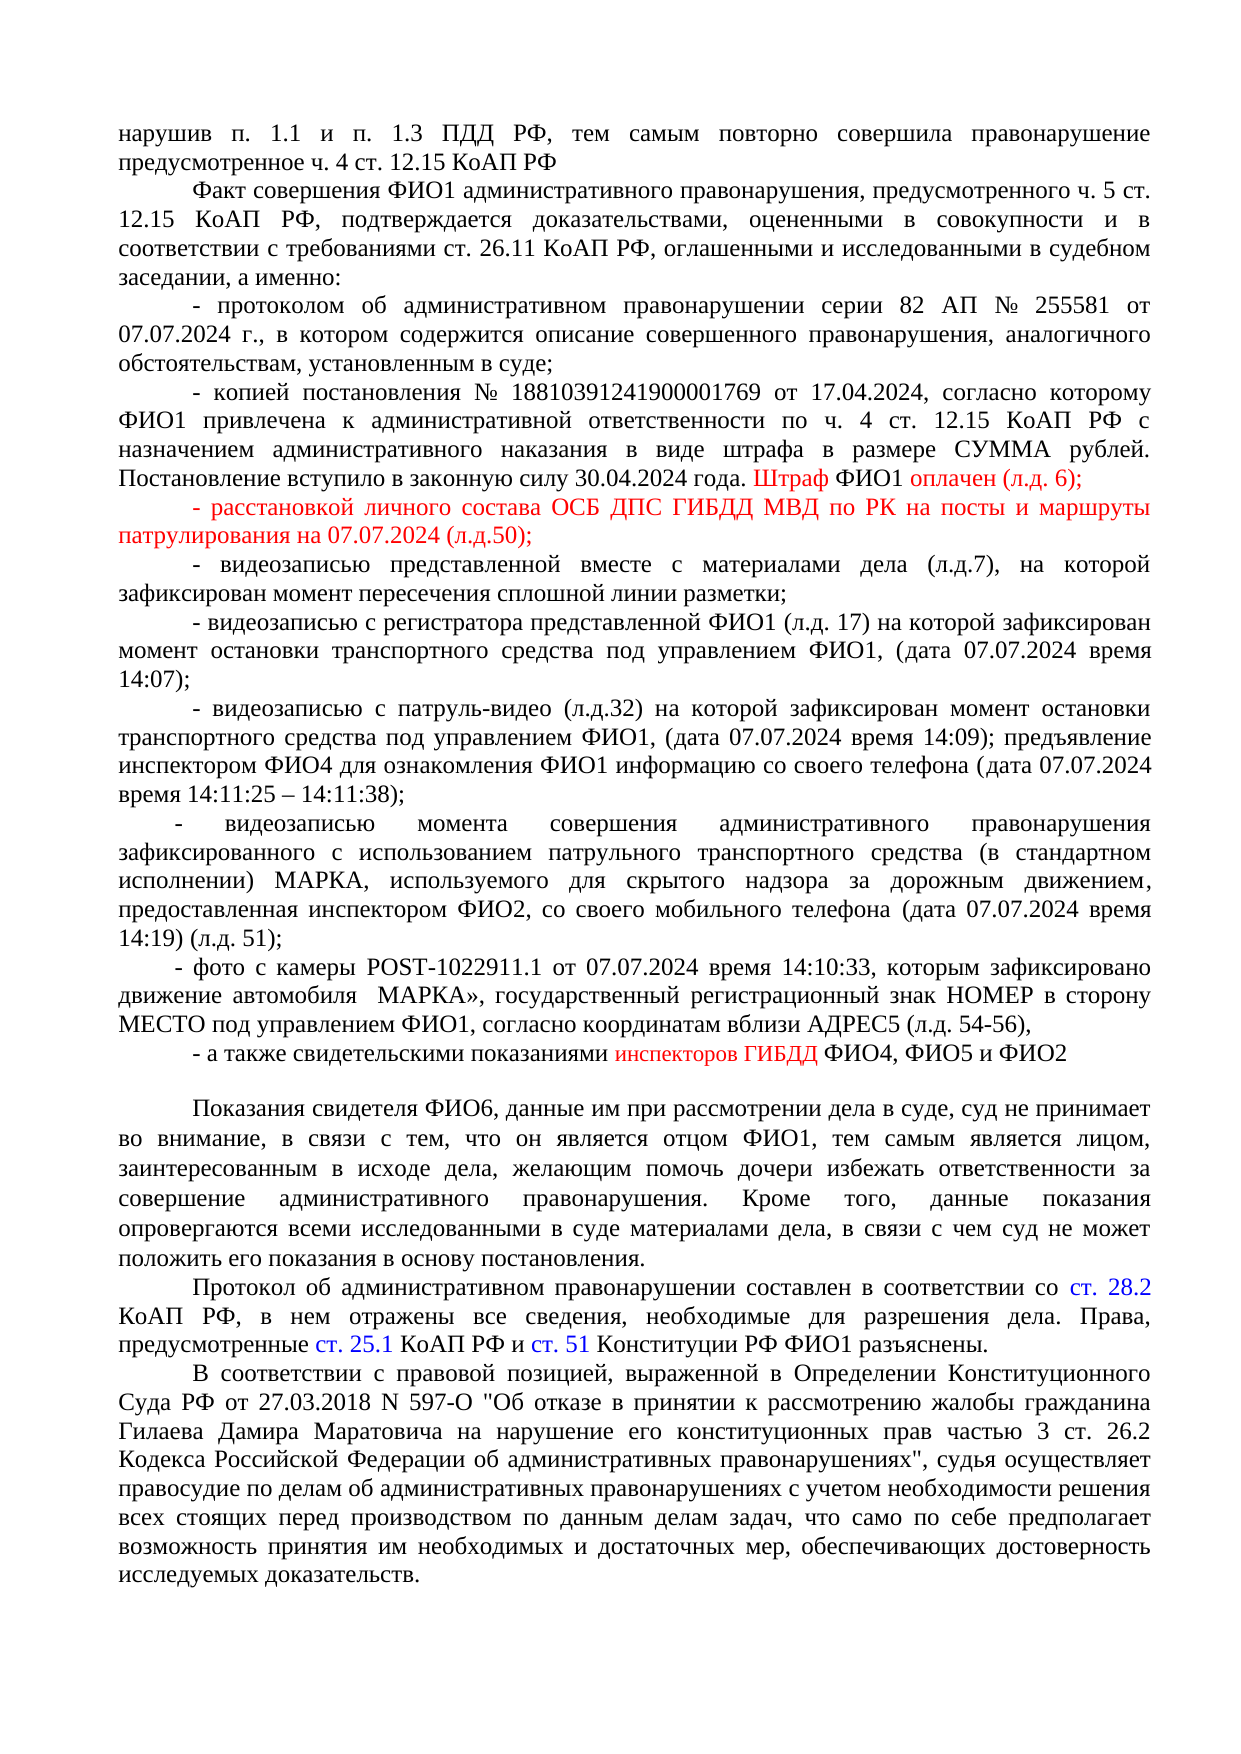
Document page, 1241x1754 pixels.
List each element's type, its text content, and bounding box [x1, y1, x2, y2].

text - расстановкой личного состава ОСБ ДПС ГИБДД МВД по РК на посты и маршруты патрулирования на 07.07.2024 (л.д.50); [118, 492, 1152, 549]
text - видеозаписью момента совершения административного правонарушения зафиксированного с использованием патрульного транспортного средства (в стандартном исполнении) МАРКА, используемого для скрытого надзора за дорожным движением, предоставленная инспектором ФИО2, со своего мобильного телефона (дата 07.07.2024 время 14:19) (л.д. 51); [118, 808, 1152, 952]
text - протоколом об административном правонарушении серии 82 АП № 255581 от 07.07.2024 г., в котором содержится описание совершенного правонарушения, аналогичного обстоятельствам, установленным в суде; [118, 291, 1152, 377]
text - видеозаписью представленной вместе с материалами дела (л.д.7), на которой зафиксирован момент пересечения сплошной линии разметки; [118, 549, 1152, 607]
text - видеозаписью с патруль-видео (л.д.32) на которой зафиксирован момент остановки транспортного средства под управлением ФИО1, (дата 07.07.2024 время 14:09); предъявление инспектором ФИО4 для ознакомления ФИО1 информацию со своего телефона (дата 07.07.2024 время 14:11:25 – 14:11:38); [118, 693, 1152, 808]
text - а также свидетельскими показаниями инспекторов ГИБДД ФИО4, ФИО5 и ФИО2 [118, 1038, 1152, 1067]
text Факт совершения ФИО1 административного правонарушения, предусмотренного ч. 5 ст. 12.15 КоАП РФ, подтверждается доказательствами, оцененными в совокупности и в соответствии с требованиями ст. 26.11 КоАП РФ, оглашенными и исследованными в судебном заседании, а именно: [118, 176, 1152, 291]
text - копией постановления № 18810391241900001769 от 17.04.2024, согласно которому ФИО1 привлечена к административной ответственности по ч. 4 ст. 12.15 КоАП РФ с назначением административного наказания в виде штрафа в размере СУММА рублей. Постановление вступило в законную силу 30.04.2024 года. Штраф ФИО1 оплачен (л.д. 6); [118, 377, 1152, 492]
text В соответствии с правовой позицией, выраженной в Определении Конституционного Суда РФ от 27.03.2018 N 597-О "Об отказе в принятии к рассмотрению жалобы гражданина Гилаева Дамира Маратовича на нарушение его конституционных прав частью 3 ст. 26.2 Кодекса Российской Федерации об административных правонарушениях", судья осуществляет правосудие по делам об административных правонарушениях с учетом необходимости решения всех стоящих перед производством по данным делам задач, что само по себе предполагает возможность принятия им необходимых и достаточных мер, обеспечивающих достоверность исследуемых доказательств. [118, 1358, 1152, 1588]
text Протокол об административном правонарушении составлен в соответствии со ст. 28.2 КоАП РФ, в нем отражены все сведения, необходимые для разрешения дела. Права, предусмотренные ст. 25.1 КоАП РФ и ст. 51 Конституции РФ ФИО1 разъяснены. [118, 1272, 1152, 1358]
text - фото с камеры POST-1022911.1 от 07.07.2024 время 14:10:33, которым зафиксировано движение автомобиля МАРКА», государственный регистрационный знак НОМЕР в сторону МЕСТО под управлением ФИО1, согласно координатам вблизи АДРЕС5 (л.д. 54-56), [118, 952, 1152, 1038]
text - видеозаписью с регистратора представленной ФИО1 (л.д. 17) на которой зафиксирован момент остановки транспортного средства под управлением ФИО1, (дата 07.07.2024 время 14:07); [118, 607, 1152, 693]
text Показания свидетеля ФИО6, данные им при рассмотрении дела в суде, суд не принимает во внимание, в связи с тем, что он является отцом ФИО1, тем самым является лицом, заинтересованным в исходе дела, желающим помочь дочери избежать ответственности за совершение административного правонарушения. Кроме того, данные показания опровергаются всеми исследованными в суде материалами дела, в связи с чем суд не может положить его показания в основу постановления. [118, 1092, 1152, 1272]
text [118, 118, 1152, 176]
